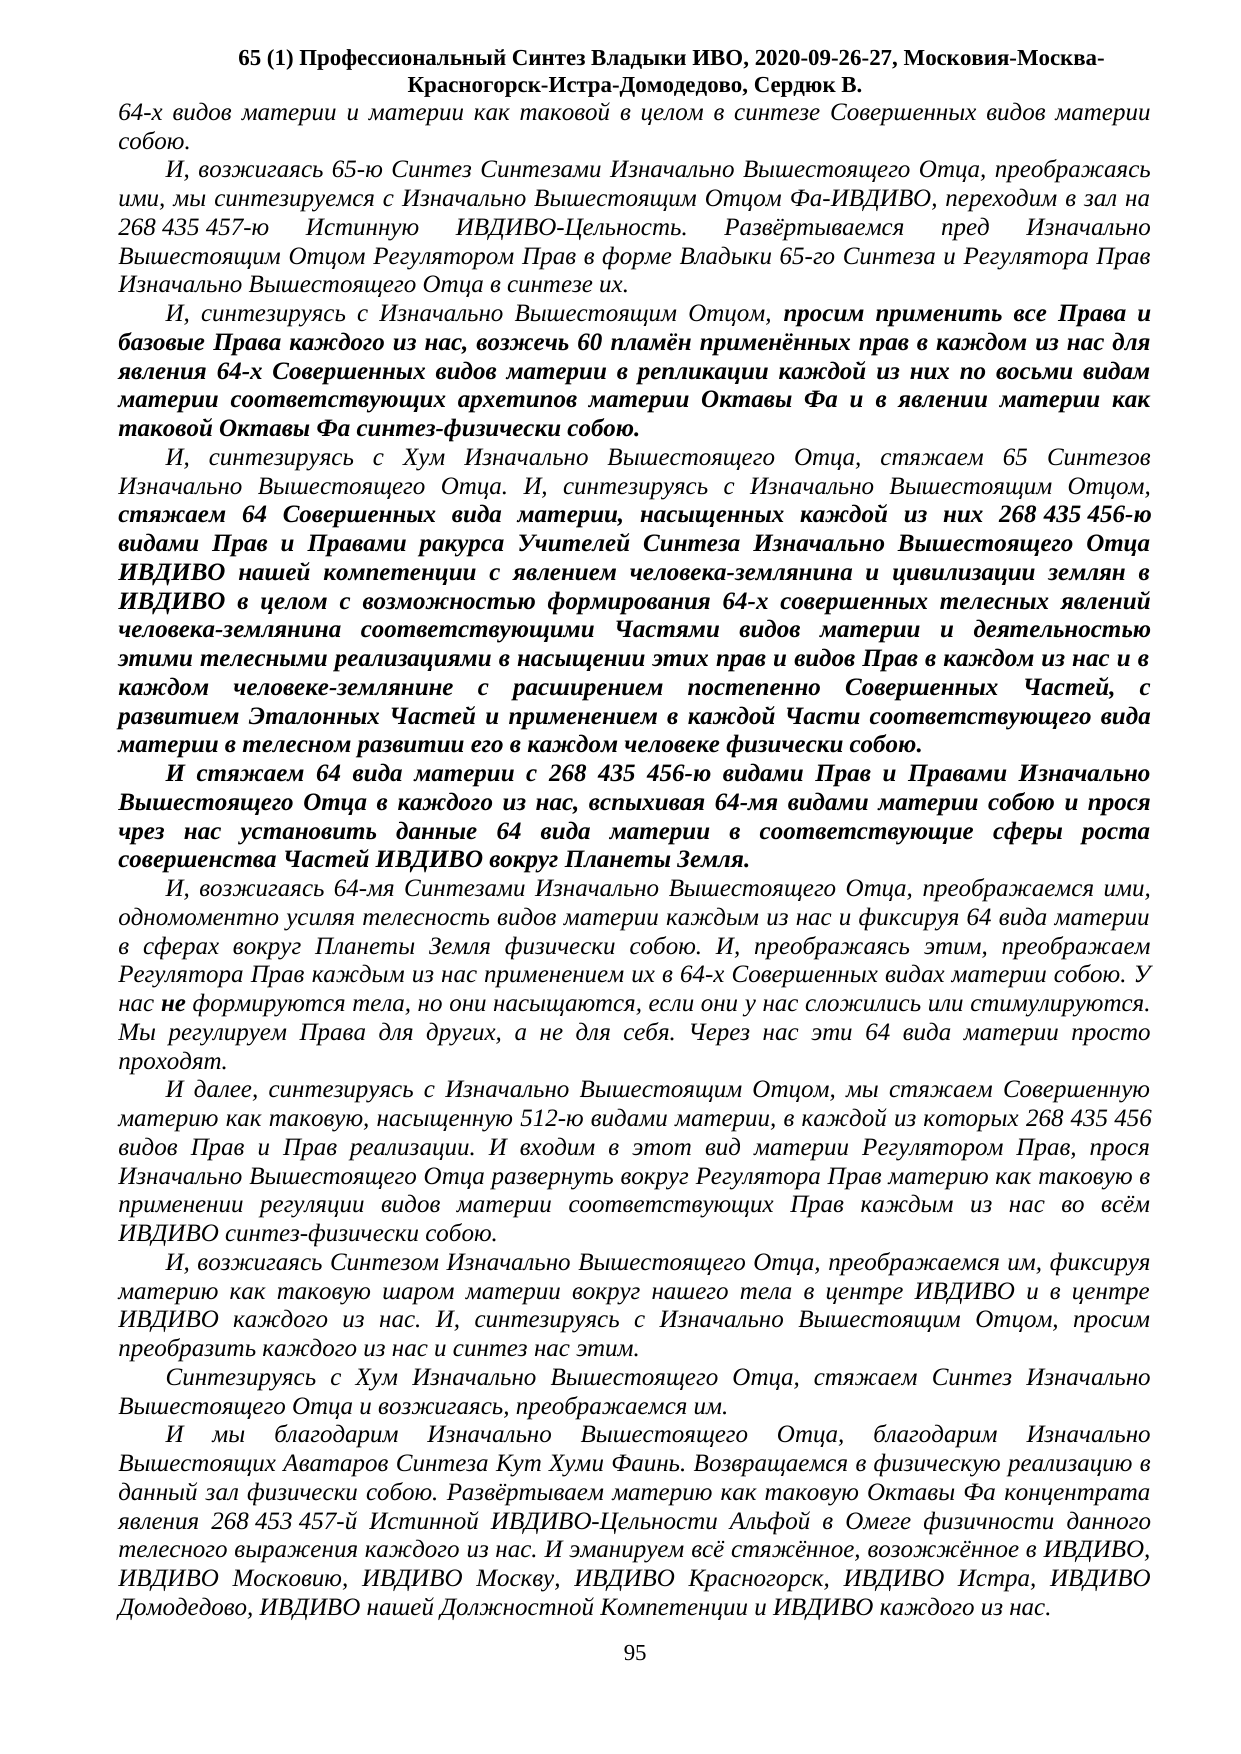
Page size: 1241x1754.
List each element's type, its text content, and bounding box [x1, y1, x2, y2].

text И стяжаем 64 вида материи с 268 435 456-ю видами Прав и Правами Изначально Вышестоящего Отца в каждого из нас, вспыхивая 64-мя видами материи собою и прося чрез нас установить данные 64 вида материи в соответствующие сферы роста совершенства Частей ИВДИВО вокруг Планеты Земля. [118, 758, 1152, 873]
text И, синтезируясь с Изначально Вышестоящим Отцом, просим применить все Права и базовые Права каждого из нас, возжечь 60 пламён применённых прав в каждом из нас для явления 64-х Совершенных видов материи в репликации каждой из них по восьми видам материи соответствующих архетипов материи Октавы Фа и в явлении материи как таковой Октавы Фа синтез-физически собою. [118, 298, 1152, 442]
text Синтезируясь с Хум Изначально Вышестоящего Отца, стяжаем Синтез Изначально Вышестоящего Отца и возжигаясь, преображаемся им. [118, 1362, 1152, 1419]
text И, возжигаясь 64-мя Синтезами Изначально Вышестоящего Отца, преображаемся ими, одномоментно усиляя телесность видов материи каждым из нас и фиксируя 64 вида материи в сферах вокруг Планеты Земля физически собою. И, преображаясь этим, преображаем Регулятора Прав каждым из нас применением их в 64-х Совершенных видах материи собою. У нас не формируются тела, но они насыщаются, если они у нас сложились или стимулируются. Мы регулируем Права для других, а не для себя. Через нас эти 64 вида материи просто проходят. [118, 873, 1152, 1074]
text И мы благодарим Изначально Вышестоящего Отца, благодарим Изначально Вышестоящих Аватаров Синтеза Кут Хуми Фаинь. Возвращаемся в физическую реализацию в данный зал физически собою. Развёртываем материю как таковую Октавы Фа концентрата явления 268 453 457-й Истинной ИВДИВО-Цельности Альфой в Омеге физичности данного телесного выражения каждого из нас. И эманируем всё стяжённое, возожжённое в ИВДИВО, ИВДИВО Московию, ИВДИВО Москву, ИВДИВО Красногорск, ИВДИВО Истра, ИВДИВО Домодедово, ИВДИВО нашей Должностной Компетенции и ИВДИВО каждого из нас. [118, 1419, 1152, 1621]
text И, синтезируясь с Хум Изначально Вышестоящего Отца, стяжаем 65 Синтезов Изначально Вышестоящего Отца. И, синтезируясь с Изначально Вышестоящим Отцом, стяжаем 64 Совершенных вида материи, насыщенных каждой из них 268 435 456-ю видами Прав и Правами ракурса Учителей Синтеза Изначально Вышестоящего Отца ИВДИВО нашей компетенции с явлением человека-землянина и цивилизации землян в ИВДИВО в целом с возможностью формирования 64-х совершенных телесных явлений человека-землянина соответствующими Частями видов материи и деятельностью этими телесными реализациями в насыщении этих прав и видов Прав в каждом из нас и в каждом человеке-землянине с расширением постепенно Совершенных Частей, с развитием Эталонных Частей и применением в каждой Части соответствующего вида материи в телесном развитии его в каждом человеке физически собою. [118, 442, 1152, 758]
text И далее, синтезируясь с Изначально Вышестоящим Отцом, мы стяжаем Совершенную материю как таковую, насыщенную 512-ю видами материи, в каждой из которых 268 435 456 видов Прав и Прав реализации. И входим в этот вид материи Регулятором Прав, прося Изначально Вышестоящего Отца развернуть вокруг Регулятора Прав материю как таковую в применении регуляции видов материи соответствующих Прав каждым из нас во всём ИВДИВО синтез-физически собою. [118, 1074, 1152, 1247]
text И, возжигаясь 65-ю Синтез Синтезами Изначально Вышестоящего Отца, преображаясь ими, мы синтезируемся с Изначально Вышестоящим Отцом Фа-ИВДИВО, переходим в зал на 268 435 457-ю Истинную ИВДИВО-Цельность. Развёртываемся пред Изначально Вышестоящим Отцом Регулятором Прав в форме Владыки 65-го Синтеза и Регулятора Прав Изначально Вышестоящего Отца в синтезе их. [118, 154, 1152, 298]
text И, возжигаясь Синтезом Изначально Вышестоящего Отца, преображаемся им, фиксируя материю как таковую шаром материи вокруг нашего тела в центре ИВДИВО и в центре ИВДИВО каждого из нас. И, синтезируясь с Изначально Вышестоящим Отцом, просим преобразить каждого из нас и синтез нас этим. [118, 1247, 1152, 1362]
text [118, 97, 1152, 154]
